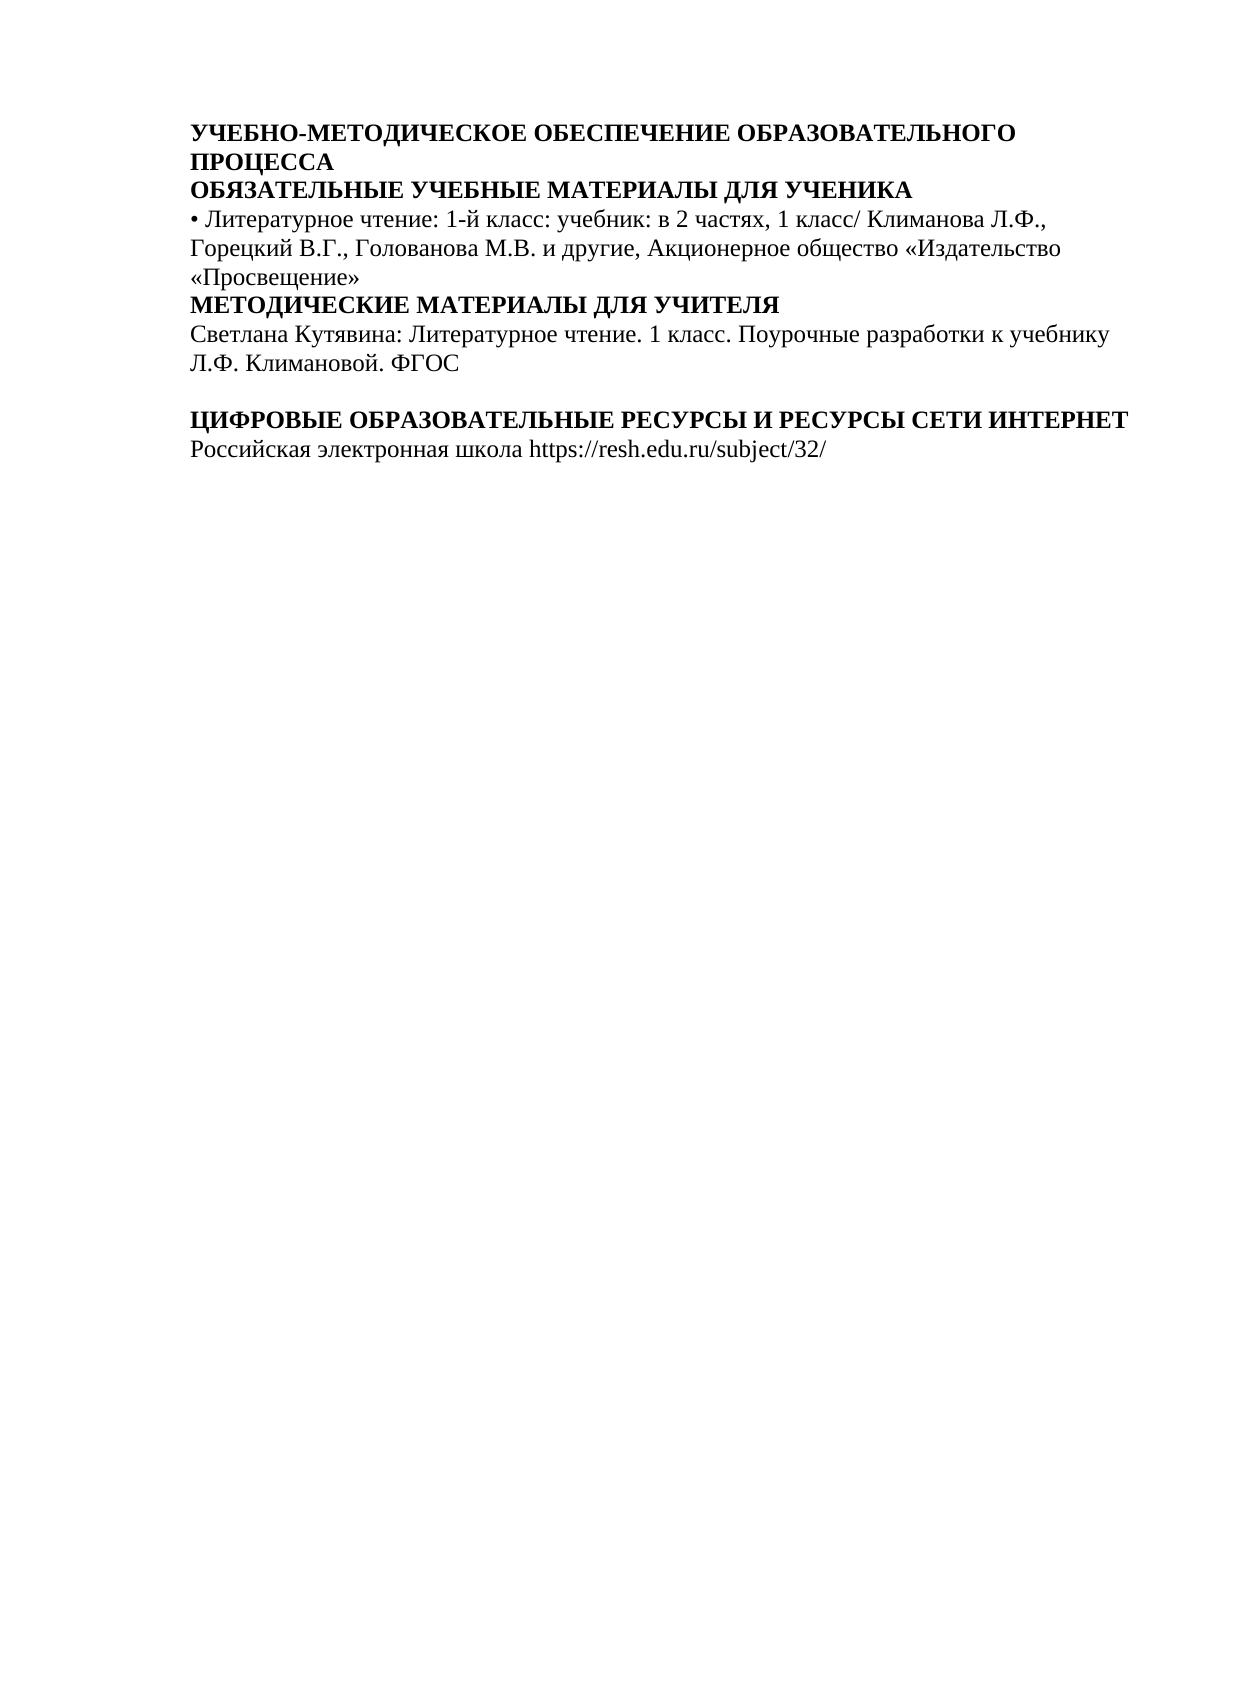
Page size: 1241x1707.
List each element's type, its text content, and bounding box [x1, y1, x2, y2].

text ​​‌Российская электронная школа https://resh.edu.ru/subject/32/ [190, 434, 1152, 463]
text УЧЕБНО-МЕТОДИЧЕСКОЕ ОБЕСПЕЧЕНИЕ ОБРАЗОВАТЕЛЬНОГО ПРОЦЕССА [190, 118, 1152, 176]
text ЦИФРОВЫЕ ОБРАЗОВАТЕЛЬНЫЕ РЕСУРСЫ И РЕСУРСЫ СЕТИ ИНТЕРНЕТ [190, 406, 1152, 434]
text ​‌‌МЕТОДИЧЕСКИЕ МАТЕРИАЛЫ ДЛЯ УЧИТЕЛЯ [190, 291, 1152, 319]
text ​‌Светлана Кутявина: Литературное чтение. 1 класс. Поурочные разработки к учебнику Л.Ф. Климановой. ФГОС ‌ [190, 319, 1152, 406]
text ОБЯЗАТЕЛЬНЫЕ УЧЕБНЫЕ МАТЕРИАЛЫ ДЛЯ УЧЕНИКА [190, 176, 1152, 204]
text ​‌• Литературное чтение: 1-й класс: учебник: в 2 частях, 1 класс/ Климанова Л.Ф., Горецкий В.Г., Голованова М.В. и другие, Акционерное общество «Издательство «Просвещение»‌​ [190, 204, 1152, 291]
